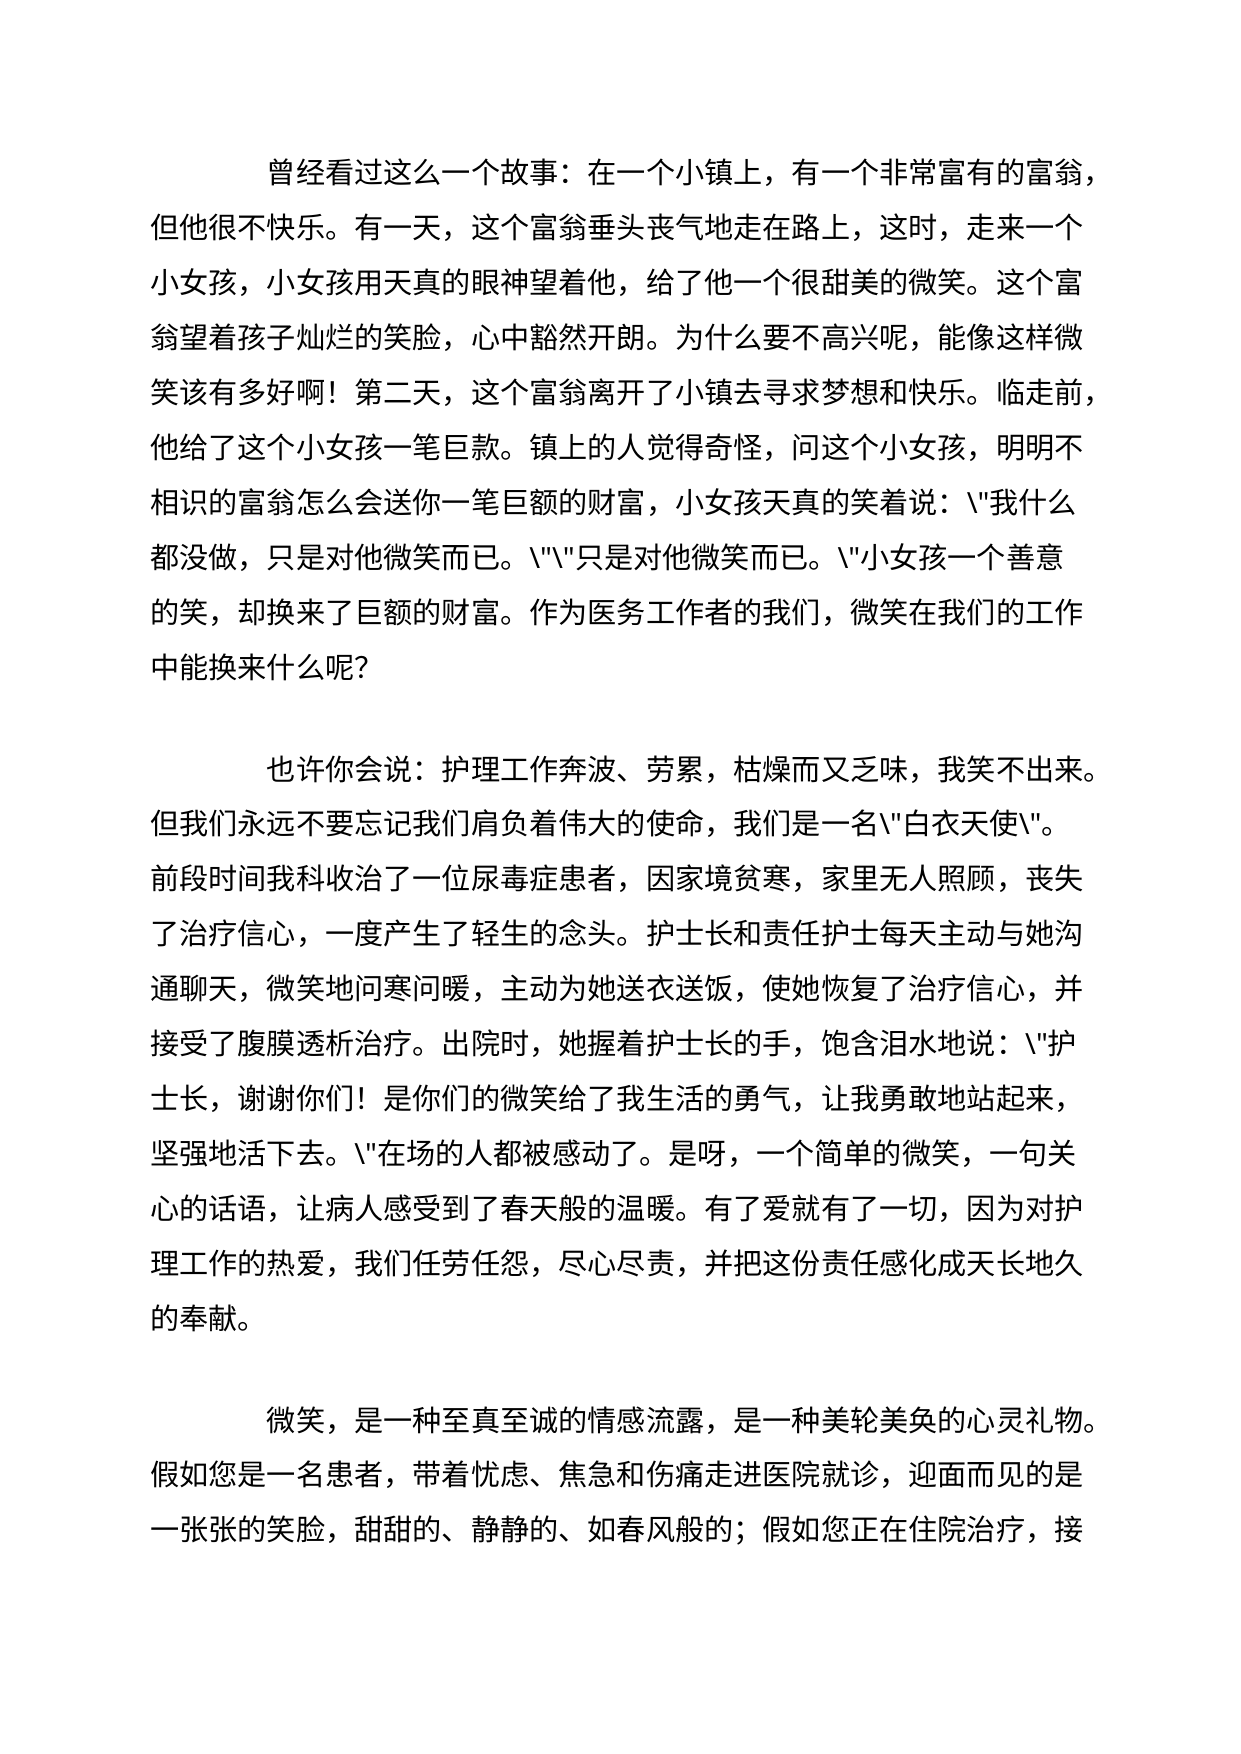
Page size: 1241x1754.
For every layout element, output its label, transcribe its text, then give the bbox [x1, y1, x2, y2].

text 也许你会说：护理工作奔波、劳累，枯燥而又乏味，我笑不出来。但我们永远不要忘记我们肩负着伟大的使命，我们是一名\"白衣天使\"。前段时间我科收治了一位尿毒症患者，因家境贫寒，家里无人照顾，丧失了治疗信心，一度产生了轻生的念头。护士长和责任护士每天主动与她沟通聊天，微笑地问寒问暖，主动为她送衣送饭，使她恢复了治疗信心，并接受了腹膜透析治疗。出院时，她握着护士长的手，饱含泪水地说：\"护士长，谢谢你们！是你们的微笑给了我生活的勇气，让我勇敢地站起来，坚强地活下去。\"在场的人都被感动了。是呀，一个简单的微笑，一句关心的话语，让病人感受到了春天般的温暖。有了爱就有了一切，因为对护理工作的热爱，我们任劳任怨，尽心尽责，并把这份责任感化成天长地久的奉献。 [150, 746, 1090, 1338]
text 曾经看过这么一个故事：在一个小镇上，有一个非常富有的富翁，但他很不快乐。有一天，这个富翁垂头丧气地走在路上，这时，走来一个小女孩，小女孩用天真的眼神望着他，给了他一个很甜美的微笑。这个富翁望着孩子灿烂的笑脸，心中豁然开朗。为什么要不高兴呢，能像这样微笑该有多好啊！第二天，这个富翁离开了小镇去寻求梦想和快乐。临走前，他给了这个小女孩一笔巨款。镇上的人觉得奇怪，问这个小女孩，明明不相识的富翁怎么会送你一笔巨额的财富，小女孩天真的笑着说：\"我什么都没做，只是对他微笑而已。\"\"只是对他微笑而已。\"小女孩一个善意的笑，却换来了巨额的财富。作为医务工作者的我们，微笑在我们的工作中能换来什么呢？ [150, 150, 1090, 687]
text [150, 1397, 1090, 1549]
